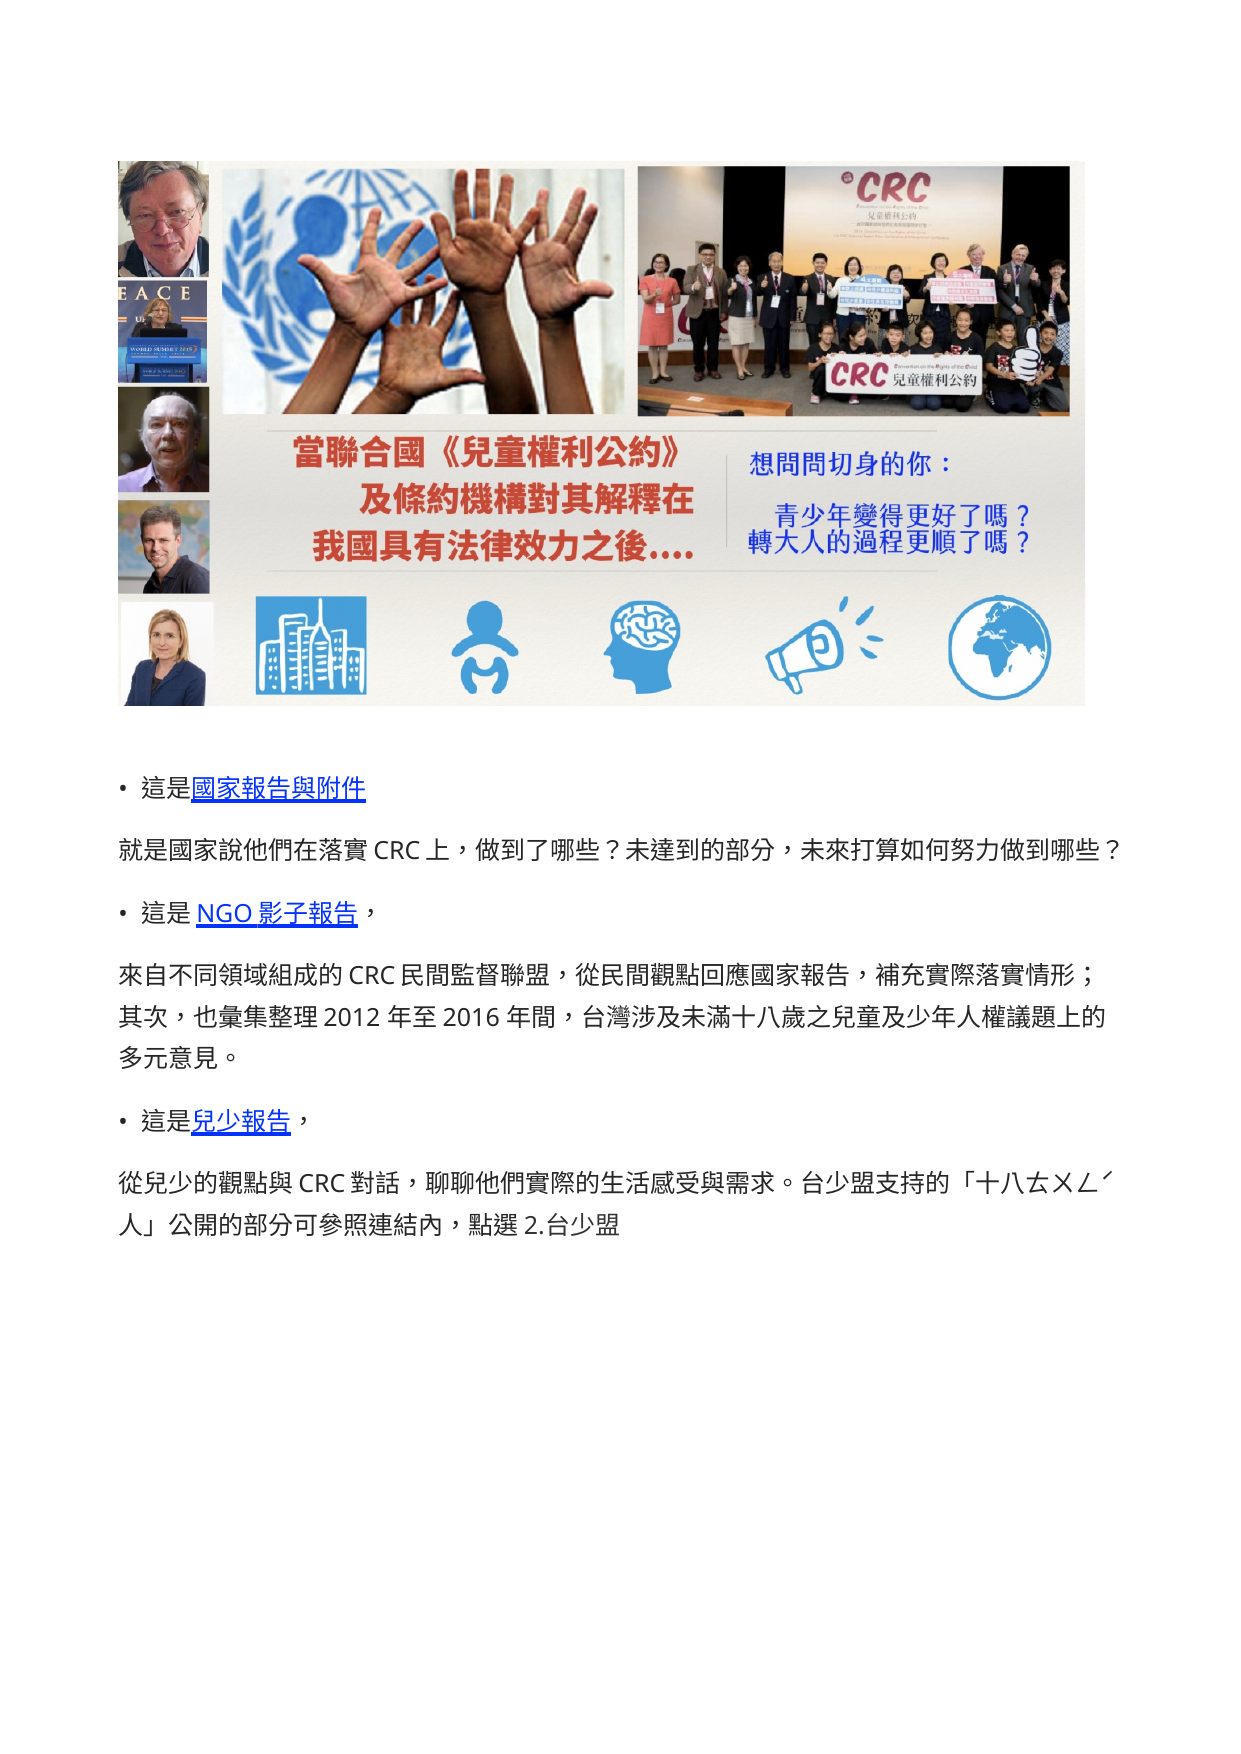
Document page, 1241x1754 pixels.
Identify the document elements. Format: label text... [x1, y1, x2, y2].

list 這是NGO影子報告， [118, 890, 1122, 932]
text 從兒少的觀點與CRC對話，聊聊他們實際的生活感受與需求。台少盟支持的「十八ㄊㄨㄥˊ人」公開的部分可參照連結內，點選 2.台少盟 [118, 1161, 1122, 1244]
list 這是兒少報告， [118, 1099, 1122, 1140]
list 這是國家報告與附件 [118, 765, 1122, 807]
picture [118, 161, 1086, 706]
text 來自不同領域組成的CRC民間監督聯盟，從民間觀點回應國家報告，補充實際落實情形；其次，也彙集整理2012 年至 2016 年間，台灣涉及未滿十八歲之兒童及少年人權議題上的多元意見。 [118, 953, 1122, 1078]
text 就是國家說他們在落實CRC上，做到了哪些？未達到的部分，未來打算如何努力做到哪些？ [118, 828, 1122, 869]
